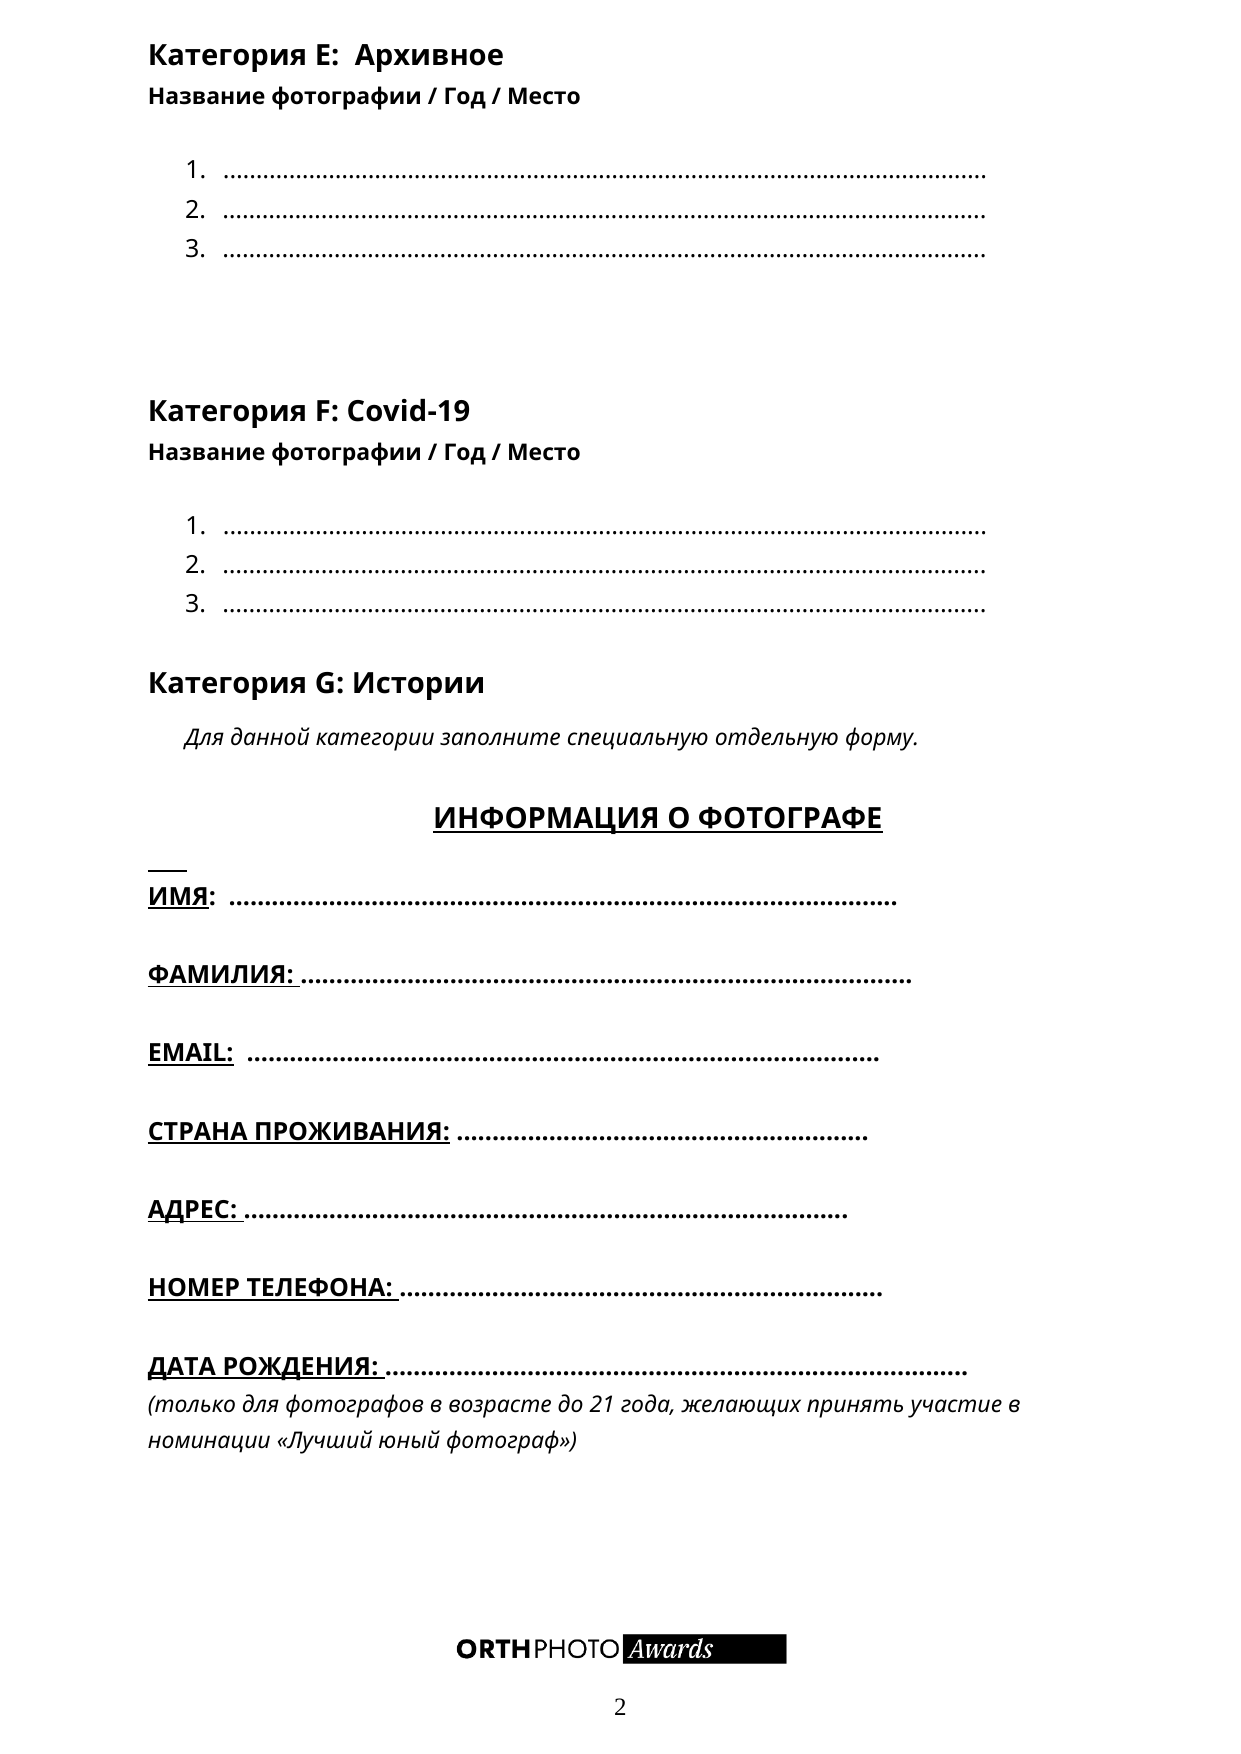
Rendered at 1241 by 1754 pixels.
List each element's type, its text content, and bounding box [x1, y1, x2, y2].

text Название фотографии / Год / Место [148, 436, 1093, 467]
text (только для фотографов в возрасте до 21 года, желающих принять участие в номинации «Лучший юный фотограф») [148, 1388, 1093, 1455]
text Категория F: Covid-19 [148, 390, 1093, 430]
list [185, 191, 1093, 225]
text Название фотографии / Год / Место [148, 80, 1093, 112]
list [185, 152, 1093, 186]
text Для данной категории заполните специальную отдельную форму. [185, 721, 1093, 752]
text ИМЯ: ……………………………………..……………..……………………......... [148, 878, 1093, 912]
text НОМЕР ТЕЛЕФОНА: ………………..………………………….……........... [148, 1270, 1093, 1304]
text ДАТА РОЖДЕНИЯ: ………………..………………………….……...........…........... [148, 1348, 1093, 1382]
text Категория G: Истории [148, 663, 1093, 702]
text EMAIL: ……………………………..……………………..………………………. [148, 1035, 1093, 1069]
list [185, 231, 1093, 264]
list .……………………………………………………………………………………………………. [185, 508, 1093, 542]
list …………………………………………………………………………………………………….. [185, 586, 1093, 620]
picture [437, 1619, 806, 1678]
text СТРАНА ПРОЖИВАНИЯ: .......................................................... [148, 1113, 1093, 1147]
text ФАМИЛИЯ: ……………………………………..……………..……………………. [148, 957, 1093, 991]
text ИНФОРМАЦИЯ О ФОТОГРАФЕ [148, 798, 1093, 837]
text Категория E: Архивное [148, 35, 1093, 74]
list …………………………………………………………………………………………………….. [185, 547, 1093, 581]
text АДРЕС: ………………………….……………………………….................. [148, 1192, 1093, 1226]
